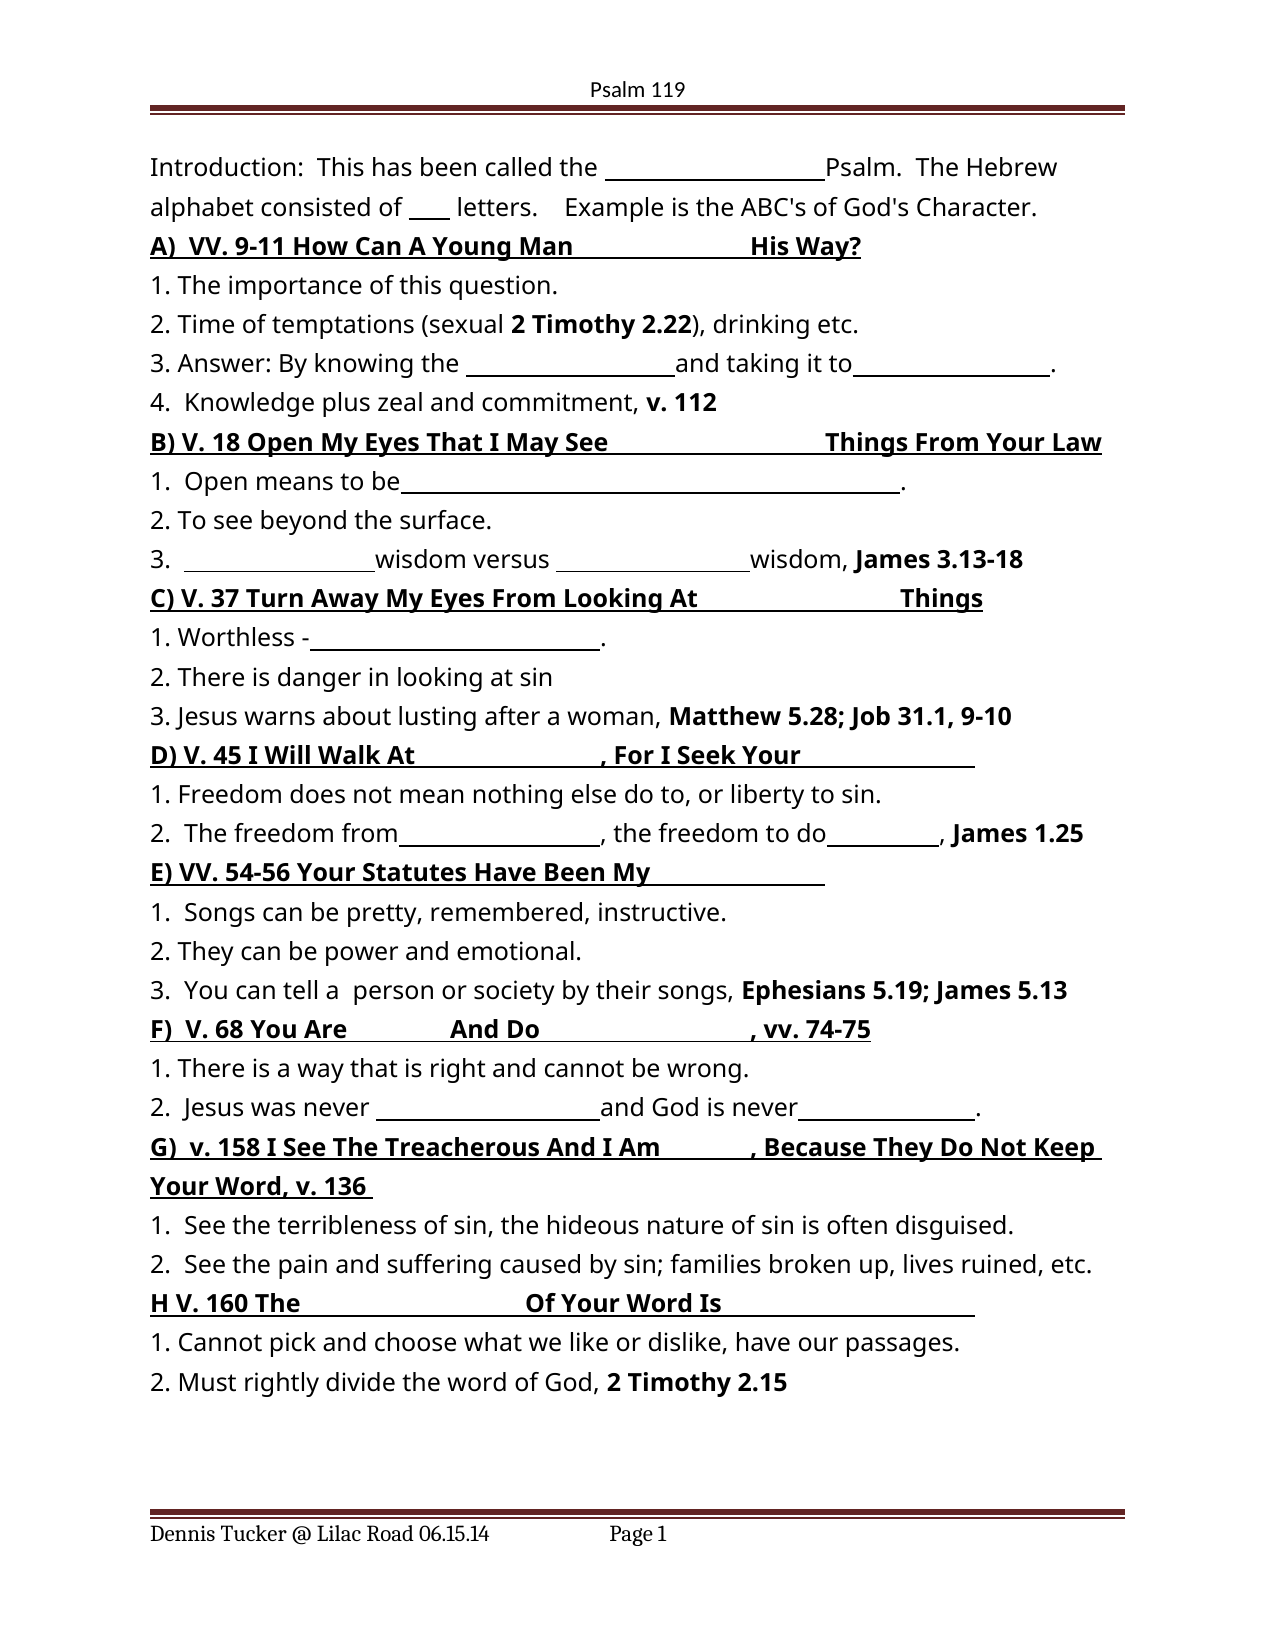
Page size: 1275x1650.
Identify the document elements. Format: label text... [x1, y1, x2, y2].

text A) VV. 9-11 How Can A Young Man His Way? [150, 228, 1125, 262]
text 3. Jesus warns about lusting after a woman, Matthew 5.28; Job 31.1, 9-10 [150, 698, 1125, 732]
text 1. Open means to be . [150, 463, 1125, 497]
text D) V. 45 I Will Walk At , For I Seek Your [150, 737, 1125, 772]
text 4. Knowledge plus zeal and commitment, v. 112 [150, 385, 1125, 419]
text 1. The importance of this question. [150, 267, 1125, 302]
text 1. Cannot pick and choose what we like or dislike, have our passages. [150, 1325, 1125, 1359]
text 2. They can be power and emotional. [150, 933, 1125, 967]
text 2. The freedom from , the freedom to do , James 1.25 [150, 816, 1125, 850]
text 2. To see beyond the surface. [150, 502, 1125, 537]
text 1. There is a way that is right and cannot be wrong. [150, 1051, 1125, 1085]
text 1. Songs can be pretty, remembered, instructive. [150, 894, 1125, 928]
text 2. Time of temptations (sexual 2 Timothy 2.22), drinking etc. [150, 307, 1125, 341]
text B) V. 18 Open My Eyes That I May See Things From Your Law [150, 424, 1125, 458]
text E) VV. 54-56 Your Statutes Have Been My [150, 855, 1125, 889]
text H V. 160 The Of Your Word Is [150, 1286, 1125, 1320]
text 2. There is danger in looking at sin [150, 659, 1125, 693]
text Introduction: This has been called the Psalm. The Hebrew alphabet consisted of letters. Example is the ABC's of God's Character. [150, 150, 1125, 223]
text 3. wisdom versus wisdom, James 3.13-18 [150, 542, 1125, 576]
text G) v. 158 I See The Treacherous And I Am , Because They Do Not Keep Your Word, v. 136 [150, 1129, 1125, 1202]
text 1. Worthless - . [150, 620, 1125, 654]
text 3. Answer: By knowing the and taking it to . [150, 346, 1125, 380]
text 2. See the pain and suffering caused by sin; families broken up, lives ruined, etc. [150, 1247, 1125, 1281]
text 1. See the terribleness of sin, the hideous nature of sin is often disguised. [150, 1207, 1125, 1242]
text C) V. 37 Turn Away My Eyes From Looking At Things [150, 581, 1125, 615]
text 1. Freedom does not mean nothing else do to, or liberty to sin. [150, 777, 1125, 811]
text F) V. 68 You Are And Do , vv. 74-75 [150, 1012, 1125, 1046]
text 2. Must rightly divide the word of God, 2 Timothy 2.15 [150, 1364, 1125, 1398]
text 2. Jesus was never and God is never . [150, 1090, 1125, 1124]
text 3. You can tell a person or society by their songs, Ephesians 5.19; James 5.13 [150, 972, 1125, 1007]
